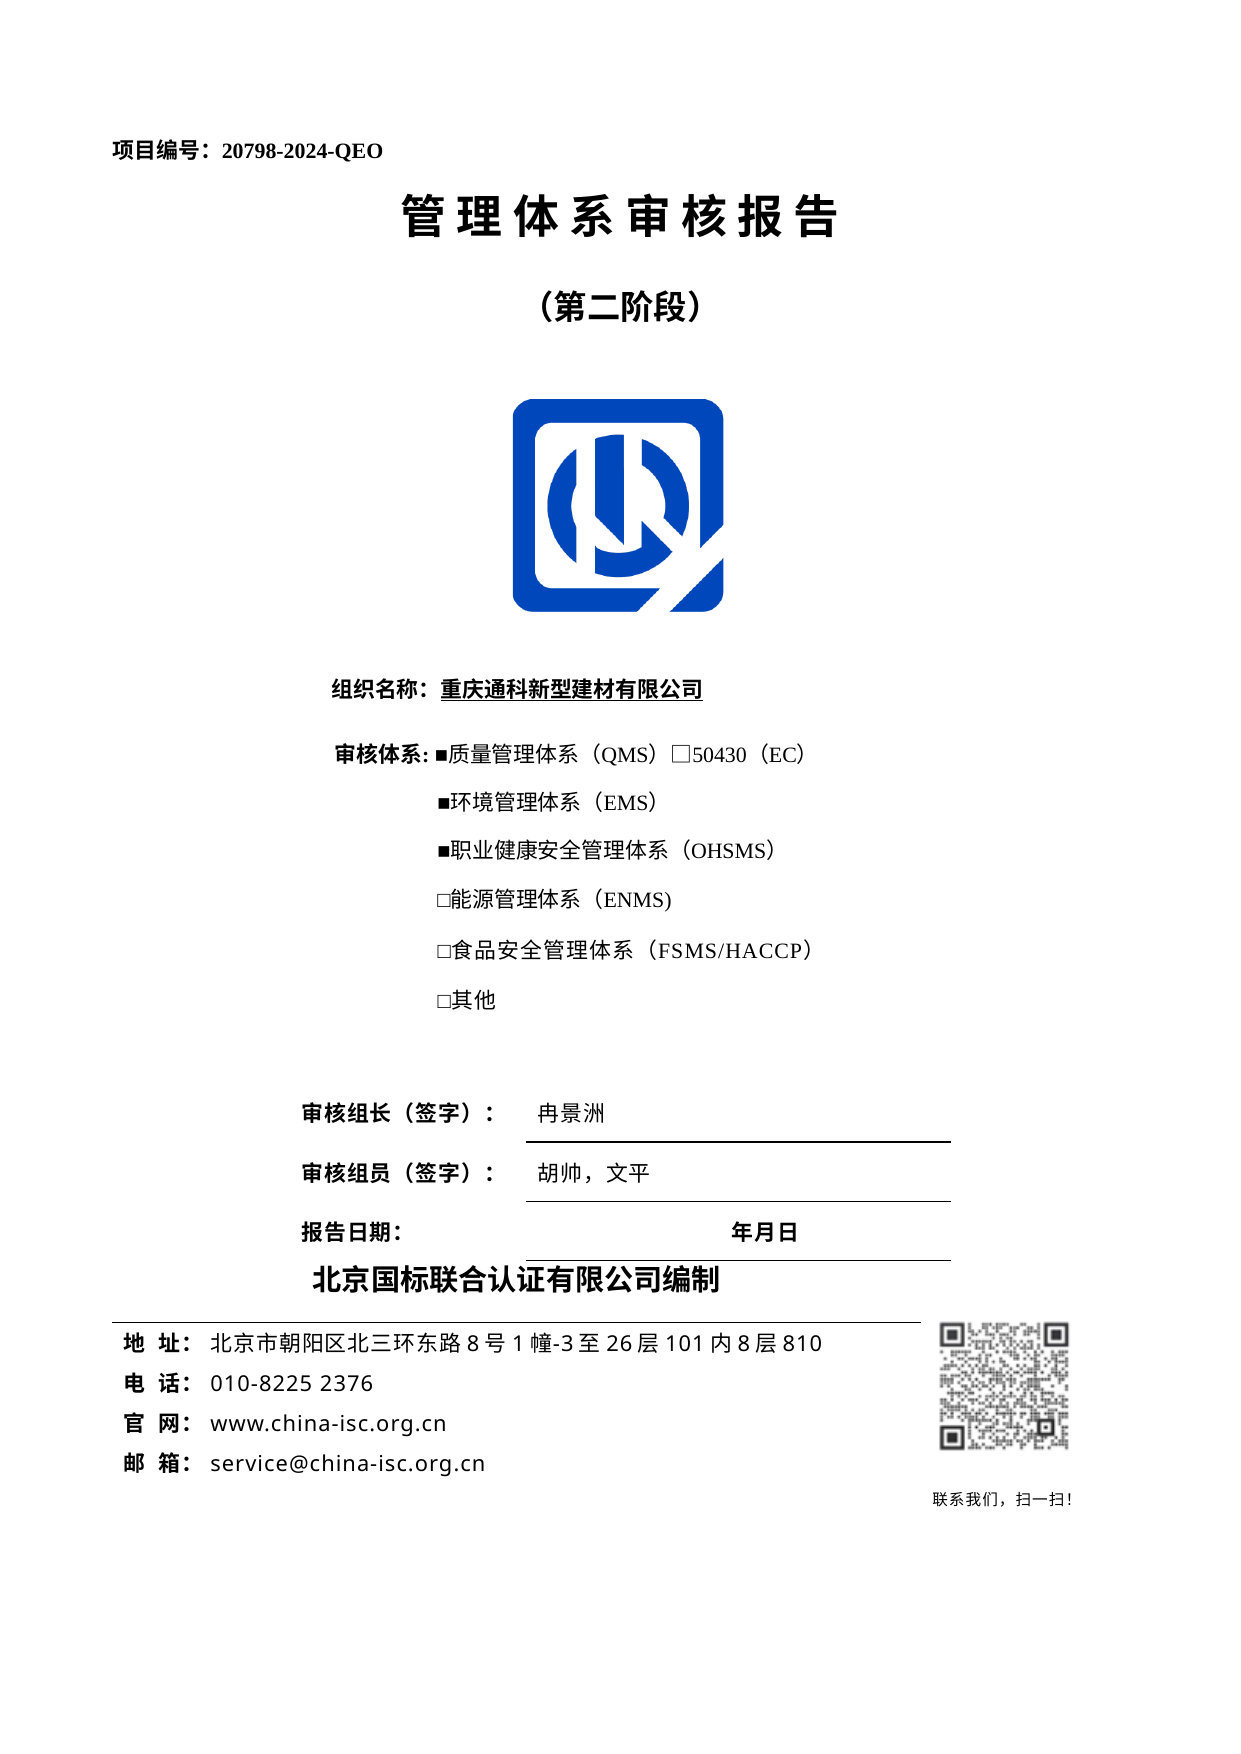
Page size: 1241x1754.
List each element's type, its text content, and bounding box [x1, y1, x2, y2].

table_cell 地 址： 北京市朝阳区北三环东路8号1幢-3至26层101内8层810 电 话： 010-8225 2376 官 网： www.china-isc.org.cn 邮 箱： service@china-isc.org.cn [112, 1323, 921, 1518]
table_cell 报告日期： [290, 1201, 526, 1259]
text 项目编号：20798-2024-QEO [112, 132, 1128, 165]
table_cell 审核组员（签字）： [290, 1141, 526, 1201]
text （第二阶段） [112, 272, 1128, 337]
table_header 冉景洲 [526, 1083, 951, 1141]
picture [932, 1317, 1078, 1460]
table_header 审核组长（签字）： [290, 1083, 526, 1141]
text 组织名称：重庆通科新型建材有限公司 [112, 672, 1128, 704]
text □其他 [437, 983, 1128, 1016]
text ■职业健康安全管理体系（OHSMS） [112, 833, 1128, 865]
text ■环境管理体系（EMS） [112, 784, 1128, 817]
text □能源管理体系（ENMS) [112, 881, 1128, 914]
table_header 联系我们，扫一扫！ [921, 1245, 1150, 1518]
picture [512, 399, 724, 612]
text □食品安全管理体系（FSMS/HACCP） [437, 932, 1128, 965]
text 管理体系审核报告 [112, 165, 1128, 262]
table_header 北京国标联合认证有限公司编制 [112, 1245, 921, 1322]
text 审核体系: ■质量管理体系（QMS）□50430（EC） [112, 736, 1128, 769]
table_cell 年月日 [526, 1202, 951, 1259]
table_cell 胡帅，文平 [526, 1143, 951, 1201]
